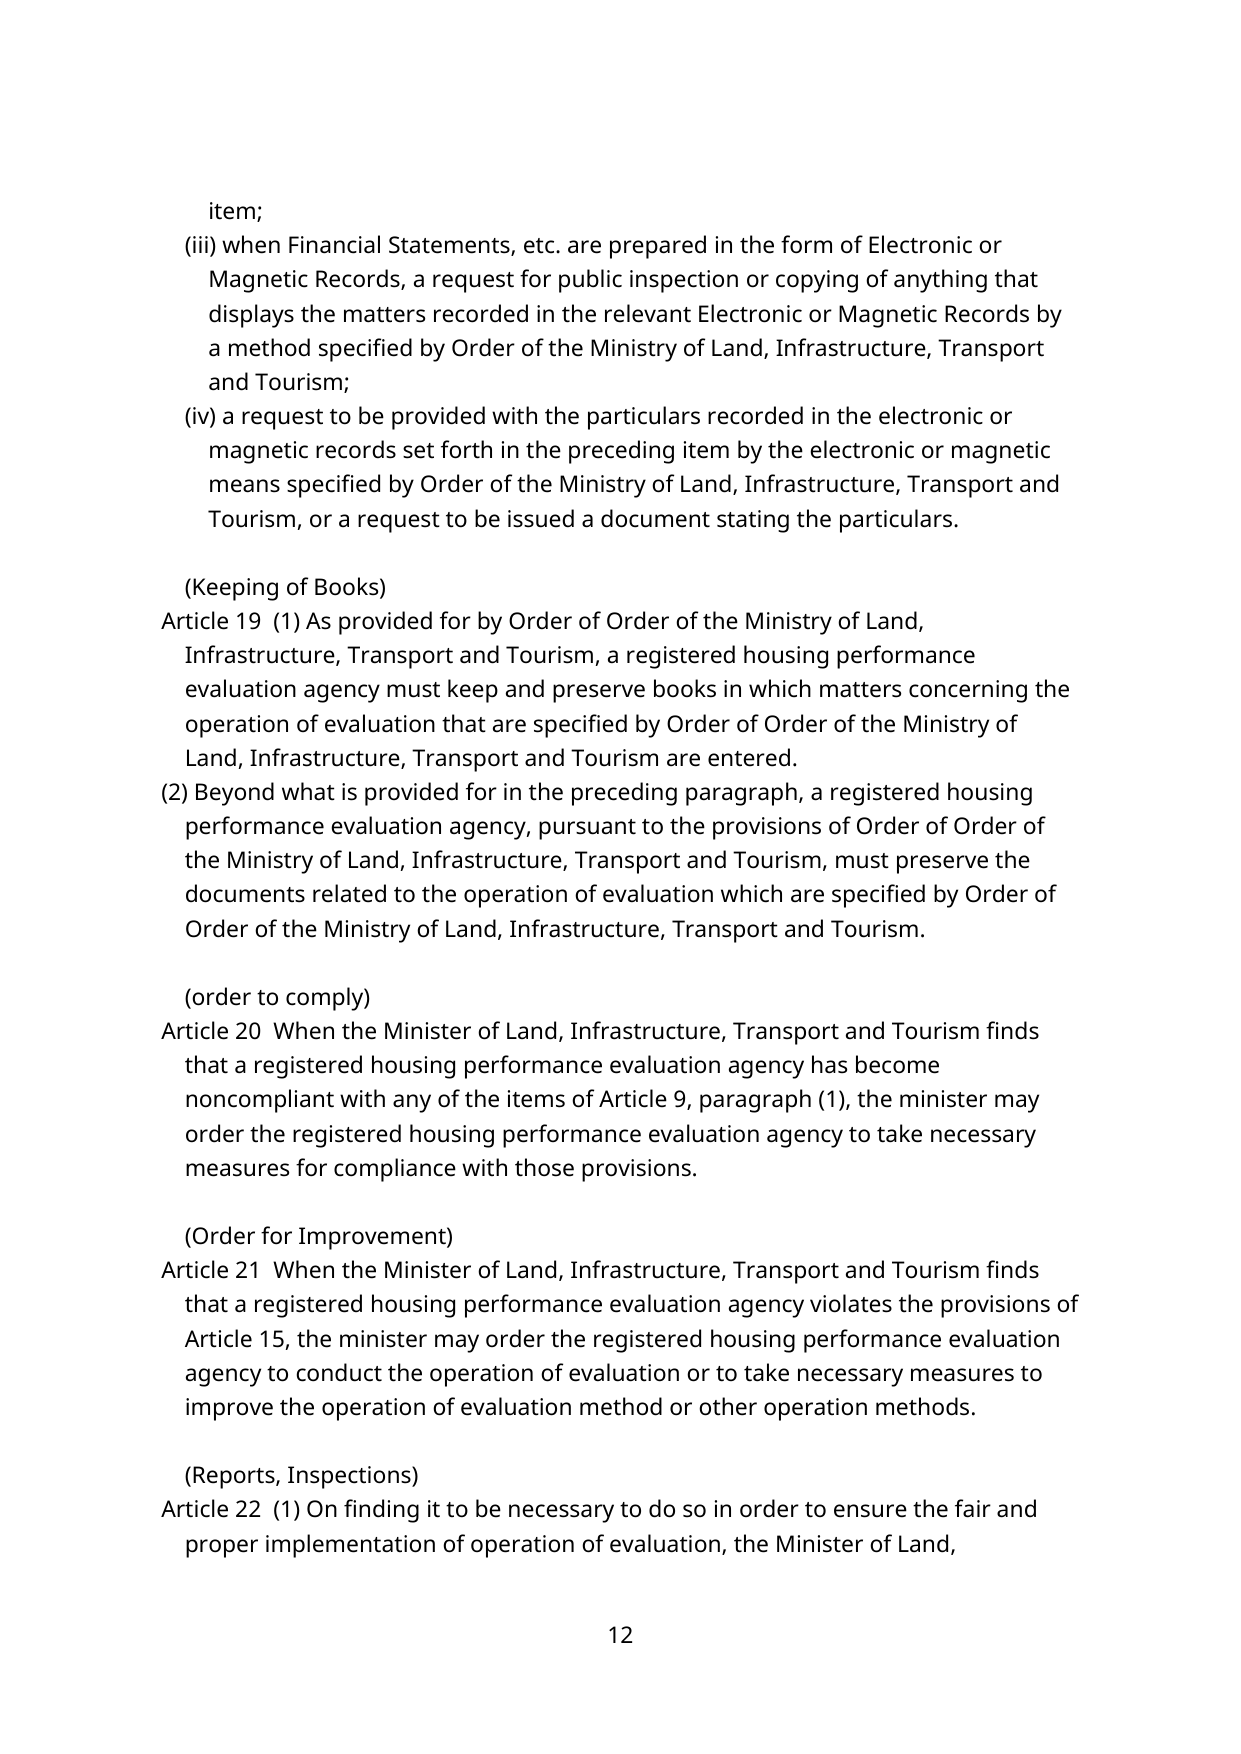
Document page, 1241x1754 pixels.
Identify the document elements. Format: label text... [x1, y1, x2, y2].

text (order to comply) [184, 979, 1079, 1014]
text (Reports, Inspections) [184, 1458, 1079, 1492]
text (Order for Improvement) [184, 1219, 1079, 1253]
text Article 19 (1) As provided for by Order of Order of the Ministry of Land, Infrastructure, Transport and Tourism, a registered housing performance evaluation agency must keep and preserve books in which matters concerning the operation of evaluation that are specified by Order of Order of the Ministry of Land, Infrastructure, Transport and Tourism are entered. [161, 604, 1079, 774]
text Article 20 When the Minister of Land, Infrastructure, Transport and Tourism finds that a registered housing performance evaluation agency has become noncompliant with any of the items of Article 9, paragraph (1), the minister may order the registered housing performance evaluation agency to take necessary measures for compliance with those provisions. [161, 1014, 1079, 1184]
text (iv) a request to be provided with the particulars recorded in the electronic or magnetic records set forth in the preceding item by the electronic or magnetic means specified by Order of the Ministry of Land, Infrastructure, Transport and Tourism, or a request to be issued a document stating the particulars. [184, 399, 1079, 535]
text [184, 194, 1079, 228]
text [161, 1492, 1079, 1560]
text (iii) when Financial Statements, etc. are prepared in the form of Electronic or Magnetic Records, a request for public inspection or copying of anything that displays the matters recorded in the relevant Electronic or Magnetic Records by a method specified by Order of the Ministry of Land, Infrastructure, Transport and Tourism; [184, 228, 1079, 399]
text (2) Beyond what is provided for in the preceding paragraph, a registered housing performance evaluation agency, pursuant to the provisions of Order of Order of the Ministry of Land, Infrastructure, Transport and Tourism, must preserve the documents related to the operation of evaluation which are specified by Order of Order of the Ministry of Land, Infrastructure, Transport and Tourism. [161, 774, 1079, 945]
text Article 21 When the Minister of Land, Infrastructure, Transport and Tourism finds that a registered housing performance evaluation agency violates the provisions of Article 15, the minister may order the registered housing performance evaluation agency to conduct the operation of evaluation or to take necessary measures to improve the operation of evaluation method or other operation methods. [161, 1253, 1079, 1424]
text (Keeping of Books) [184, 569, 1079, 604]
